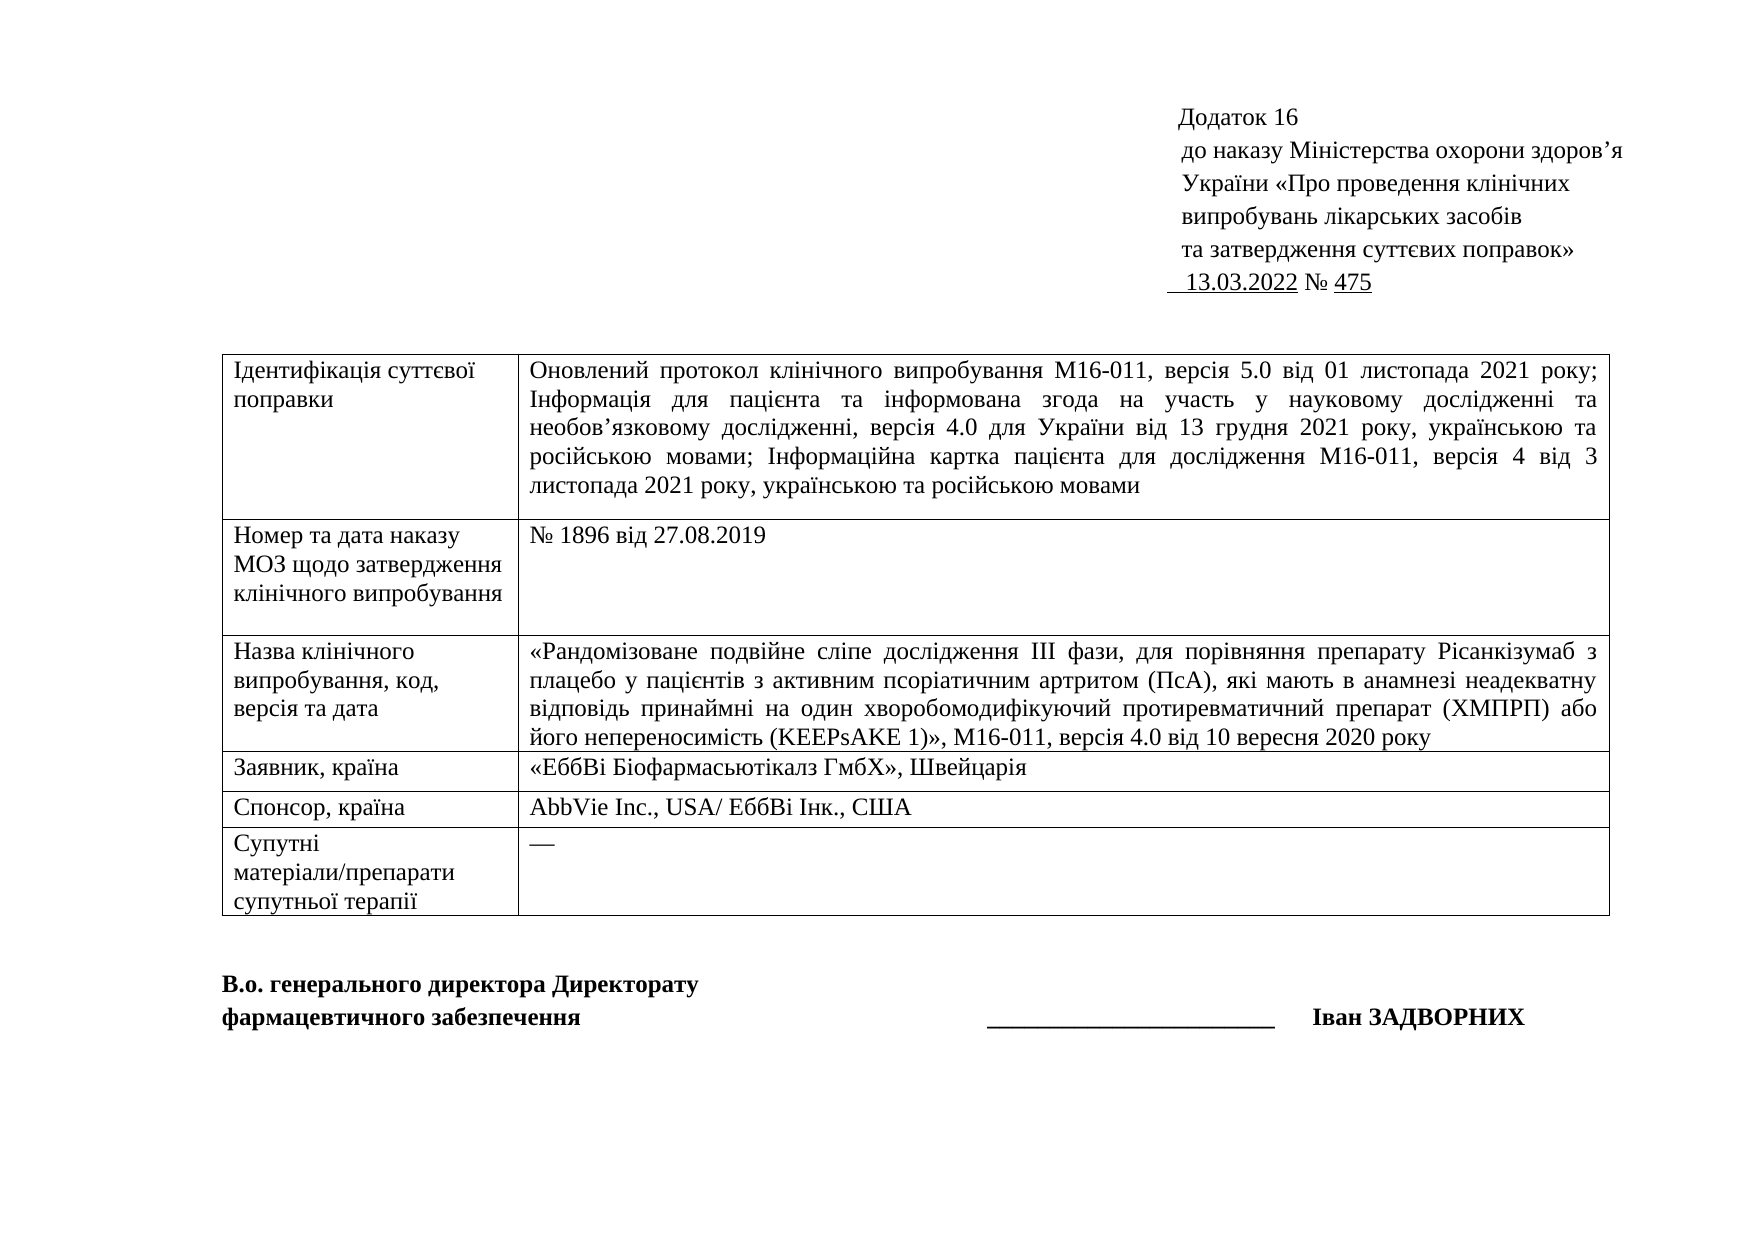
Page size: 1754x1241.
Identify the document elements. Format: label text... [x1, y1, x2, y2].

text Додаток 16 [222, 102, 1624, 131]
table_cell Спонсор, країна [223, 792, 518, 827]
table_cell Супутні матеріали/препарати супутньої терапії [223, 828, 518, 914]
text фармацевтичного забезпечення _______________________ Іван ЗАДВОРНИХ [222, 1002, 1624, 1031]
text 13.03.2022 № 475 [1167, 267, 1624, 296]
table_cell ― [519, 828, 1609, 914]
table_cell № 1896 від 27.08.2019 [519, 520, 1609, 635]
text В.о. генерального директора Директорату [222, 969, 1624, 998]
table_header Ідентифікація суттєвої поправки [223, 355, 518, 519]
table_cell Заявник, країна [223, 752, 518, 791]
table_cell AbbVie Inc., USA/ ЕббВі Інк., США [519, 792, 1609, 827]
text та затвердження суттєвих поправок» [1181, 234, 1624, 263]
table_cell Назва клінічного випробування, код, версія та дата [223, 636, 518, 751]
text випробувань лікарських засобів [1181, 201, 1624, 230]
table_cell «Рандомізоване подвійне сліпе дослідження III фази, для порівняння препарату Рісанкізумаб з плацебо у пацієнтів з активним псоріатичним артритом (ПсА), які мають в анамнезі неадекватну відповідь принаймні на один хворобомодифікуючий протиревматичний препарат (ХМПРП) або його непереносимість (KEEPsAKE 1)», M16-011, версія 4.0 від 10 вересня 2020 року [519, 636, 1609, 751]
text до наказу Міністерства охорони здоров’я України «Про проведення клінічних [1181, 135, 1624, 197]
table_cell Номер та дата наказу МОЗ щодо затвердження клінічного випробування [223, 520, 518, 635]
table_header Оновлений протокол клінічного випробування M16-011, версія 5.0 від 01 листопада 2021 року; Інформація для пацієнта та інформована згода на участь у науковому дослідженні та необов’язковому дослідженні, версія 4.0 для України від 13 грудня 2021 року, українською та російською мовами; Інформаційна картка пацієнта для дослідження М16-011, версія 4 від 3 листопада 2021 року, українською та російською мовами [519, 355, 1609, 519]
table_cell «ЕббВі Біофармасьютікалз ГмбХ», Швейцарія [519, 752, 1609, 791]
